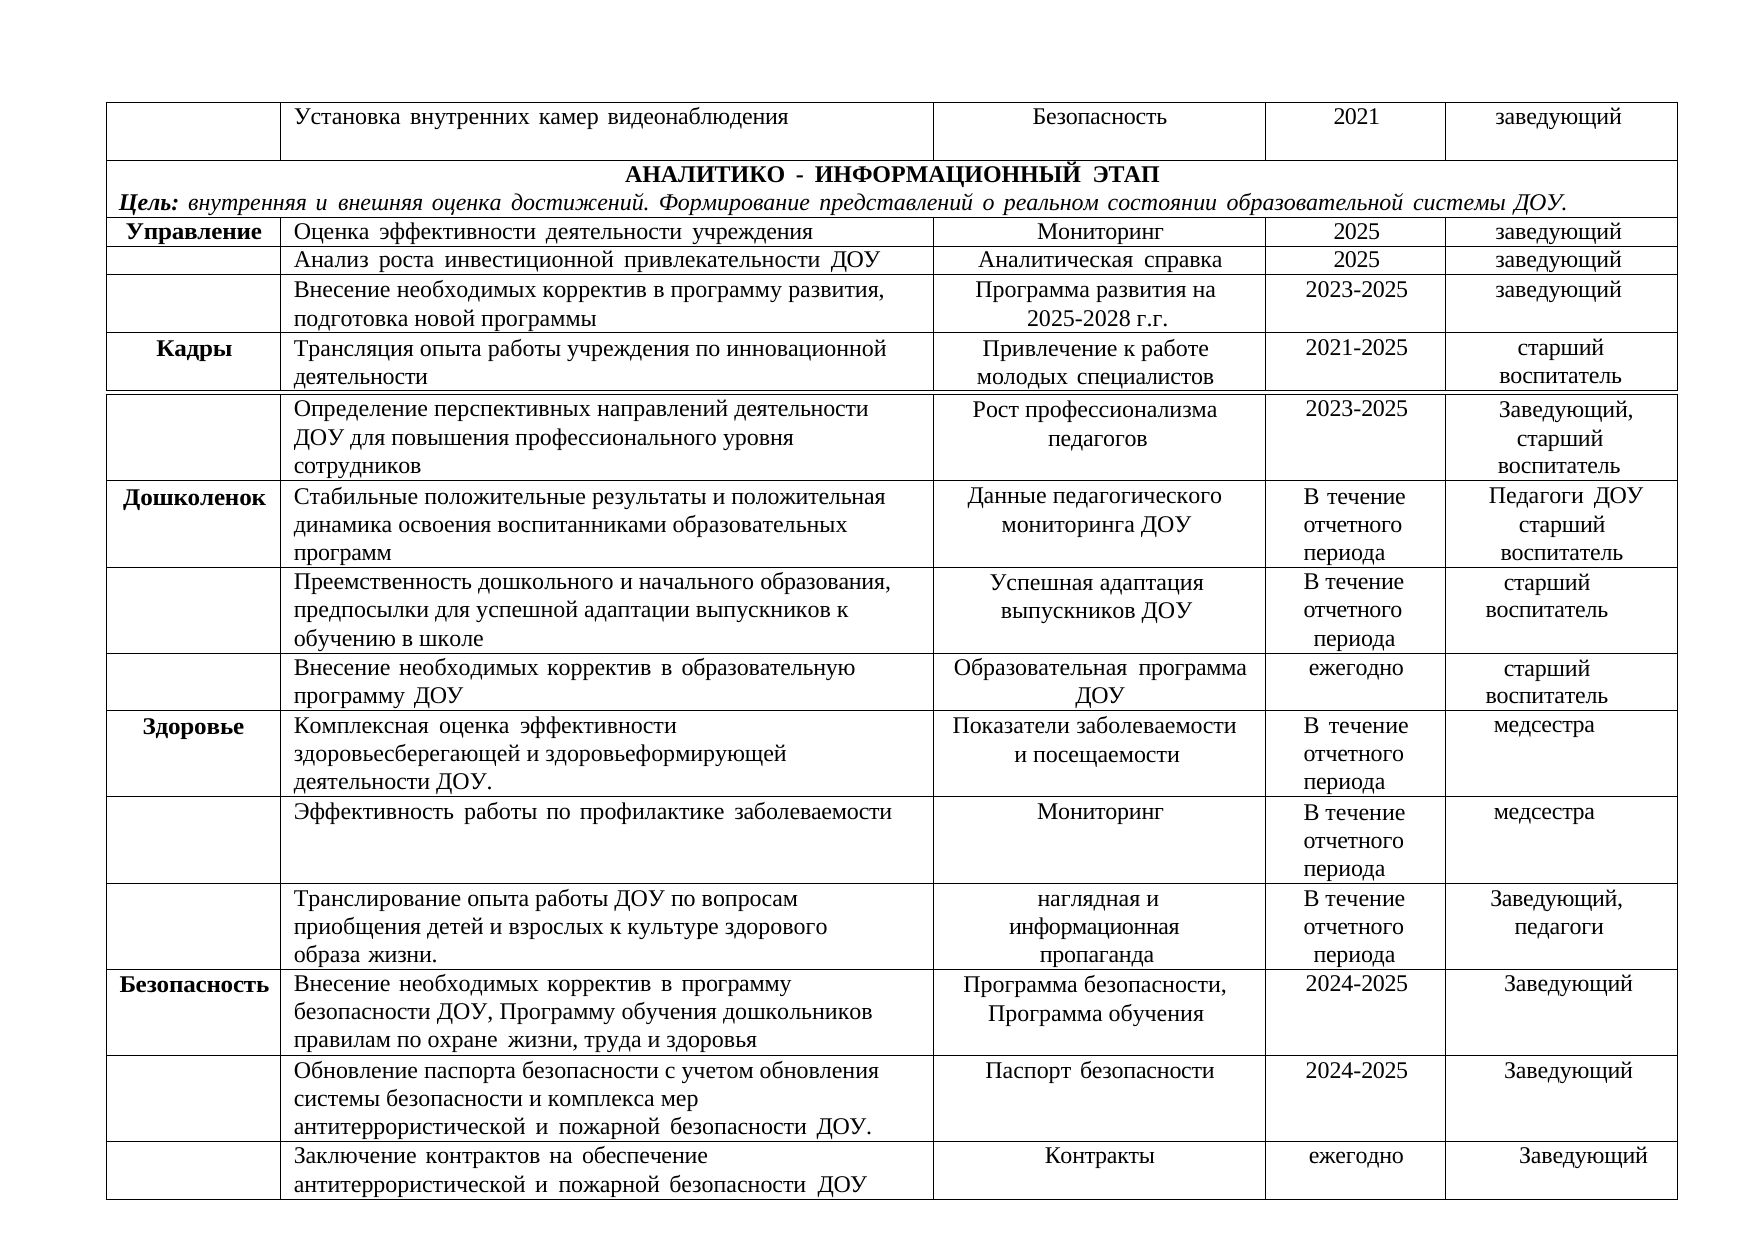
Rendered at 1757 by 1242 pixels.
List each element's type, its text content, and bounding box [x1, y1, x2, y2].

table_cell Программа развития на 2025-2028 г.г. [934, 275, 1265, 332]
table_cell медсестра [1446, 797, 1677, 883]
table_header Рост профессионализма педагогов [934, 395, 1265, 480]
table_cell Успешная адаптация выпускников ДОУ [934, 568, 1265, 653]
table_cell [107, 654, 280, 710]
table_cell Заведующий [1446, 970, 1677, 1054]
table_cell 2024-2025 [1266, 970, 1445, 1054]
table_cell Программа безопасности, Программа обучения [934, 970, 1265, 1054]
table_cell Образовательная программа ДОУ [934, 654, 1265, 710]
table_cell Контракты [934, 1142, 1265, 1199]
table_cell Заведующий, педагоги [1446, 884, 1677, 969]
table_cell Мониторинг [934, 218, 1265, 246]
table_cell [107, 884, 280, 969]
table_cell Стабильные положительные результаты и положительная динамика освоения воспитанниками образовательных программ [281, 481, 933, 567]
table_cell Эффективность работы по профилактике заболеваемости [281, 797, 933, 883]
table_cell 2021 [1266, 103, 1445, 159]
table_cell заведующий [1446, 275, 1677, 332]
table_cell заведующий [1446, 103, 1677, 159]
table_cell заведующий [1446, 218, 1677, 246]
table_cell Показатели заболеваемости и посещаемости [934, 711, 1265, 796]
table_cell Педагоги ДОУ старший воспитатель [1446, 481, 1677, 567]
table_cell Аналитическая справка [934, 247, 1265, 274]
table_cell Заведующий [1446, 1056, 1677, 1141]
table_cell Обновление паспорта безопасности с учетом обновления системы безопасности и комплекса мер антитеррористической и пожарной безопасности ДОУ. [281, 1056, 933, 1141]
table_cell В течение отчетного периода [1266, 884, 1445, 969]
table_header 2023-2025 [1266, 395, 1445, 480]
table_cell Преемственность дошкольного и начального образования, предпосылки для успешной адаптации выпускников к обучению в школе [281, 568, 933, 653]
table_cell В течение отчетного периода [1266, 481, 1445, 567]
table_cell ежегодно [1266, 1142, 1445, 1199]
table_cell Анализ роста инвестиционной привлекательности ДОУ [281, 247, 933, 274]
table_cell заведующий [1446, 247, 1677, 274]
table_cell [107, 103, 280, 159]
table_cell Трансляция опыта работы учреждения по инновационной деятельности [281, 333, 933, 390]
table_cell Данные педагогического мониторинга ДОУ [934, 481, 1265, 567]
table_cell Кадры [107, 333, 280, 390]
table_cell 2024-2025 [1266, 1056, 1445, 1141]
table_cell Внесение необходимых корректив в программу безопасности ДОУ, Программу обучения дошкольников правилам по охране жизни, труда и здоровья [281, 970, 933, 1054]
table_cell Безопасность [934, 103, 1265, 159]
table_cell Внесение необходимых корректив в программу развития, подготовка новой программы [281, 275, 933, 332]
table_cell [107, 1056, 280, 1141]
table_cell Паспорт безопасности [934, 1056, 1265, 1141]
table_cell Дошколенок [107, 481, 280, 567]
table_cell [107, 568, 280, 653]
table_cell Мониторинг [934, 797, 1265, 883]
table_cell [107, 797, 280, 883]
table_cell Внесение необходимых корректив в образовательную программу ДОУ [281, 654, 933, 710]
table_cell Транслирование опыта работы ДОУ по вопросам приобщения детей и взрослых к культуре здорового образа жизни. [281, 884, 933, 969]
table_header Заведующий, старший воспитатель [1446, 395, 1677, 480]
table_cell старший воспитатель [1446, 568, 1677, 653]
table_cell Установка внутренних камер видеонаблюдения [281, 103, 933, 159]
table_cell Заведующий [1446, 1142, 1677, 1199]
table_cell Оценка эффективности деятельности учреждения [281, 218, 933, 246]
table_cell наглядная и информационная пропаганда [934, 884, 1265, 969]
table_cell В течение отчетного периода [1266, 711, 1445, 796]
table_cell Привлечение к работе молодых специалистов [934, 333, 1265, 390]
table_cell 2023-2025 [1266, 275, 1445, 332]
table_cell В течение отчетного периода [1266, 568, 1445, 653]
table_cell 2025 [1266, 218, 1445, 246]
table_cell ежегодно [1266, 654, 1445, 710]
table_cell старший воспитатель [1446, 333, 1677, 390]
table_cell 2021-2025 [1266, 333, 1445, 390]
table_cell [107, 247, 280, 274]
table_cell Безопасность [107, 970, 280, 1054]
table_cell Комплексная оценка эффективности здоровьесберегающей и здоровьеформирующей деятельности ДОУ. [281, 711, 933, 796]
table_header [107, 395, 280, 480]
table_header Определение перспективных направлений деятельности ДОУ для повышения профессионального уровня сотрудников [281, 395, 933, 480]
table_cell [107, 1142, 280, 1199]
table_cell старший воспитатель [1446, 654, 1677, 710]
table_cell 2025 [1266, 247, 1445, 274]
table_cell В течение отчетного периода [1266, 797, 1445, 883]
table_cell медсестра [1446, 711, 1677, 796]
table_cell Заключение контрактов на обеспечение антитеррористической и пожарной безопасности ДОУ [281, 1142, 933, 1199]
table_cell Управление [107, 218, 280, 246]
table_cell [107, 275, 280, 332]
table_cell АНАЛИТИКО - ИНФОРМАЦИОННЫЙ ЭТАП Цель: внутренняя и внешняя оценка достижений. Формирование представлений о реальном состоянии образовательной системы ДОУ. [107, 161, 1677, 217]
table_cell Здоровье [107, 711, 280, 796]
